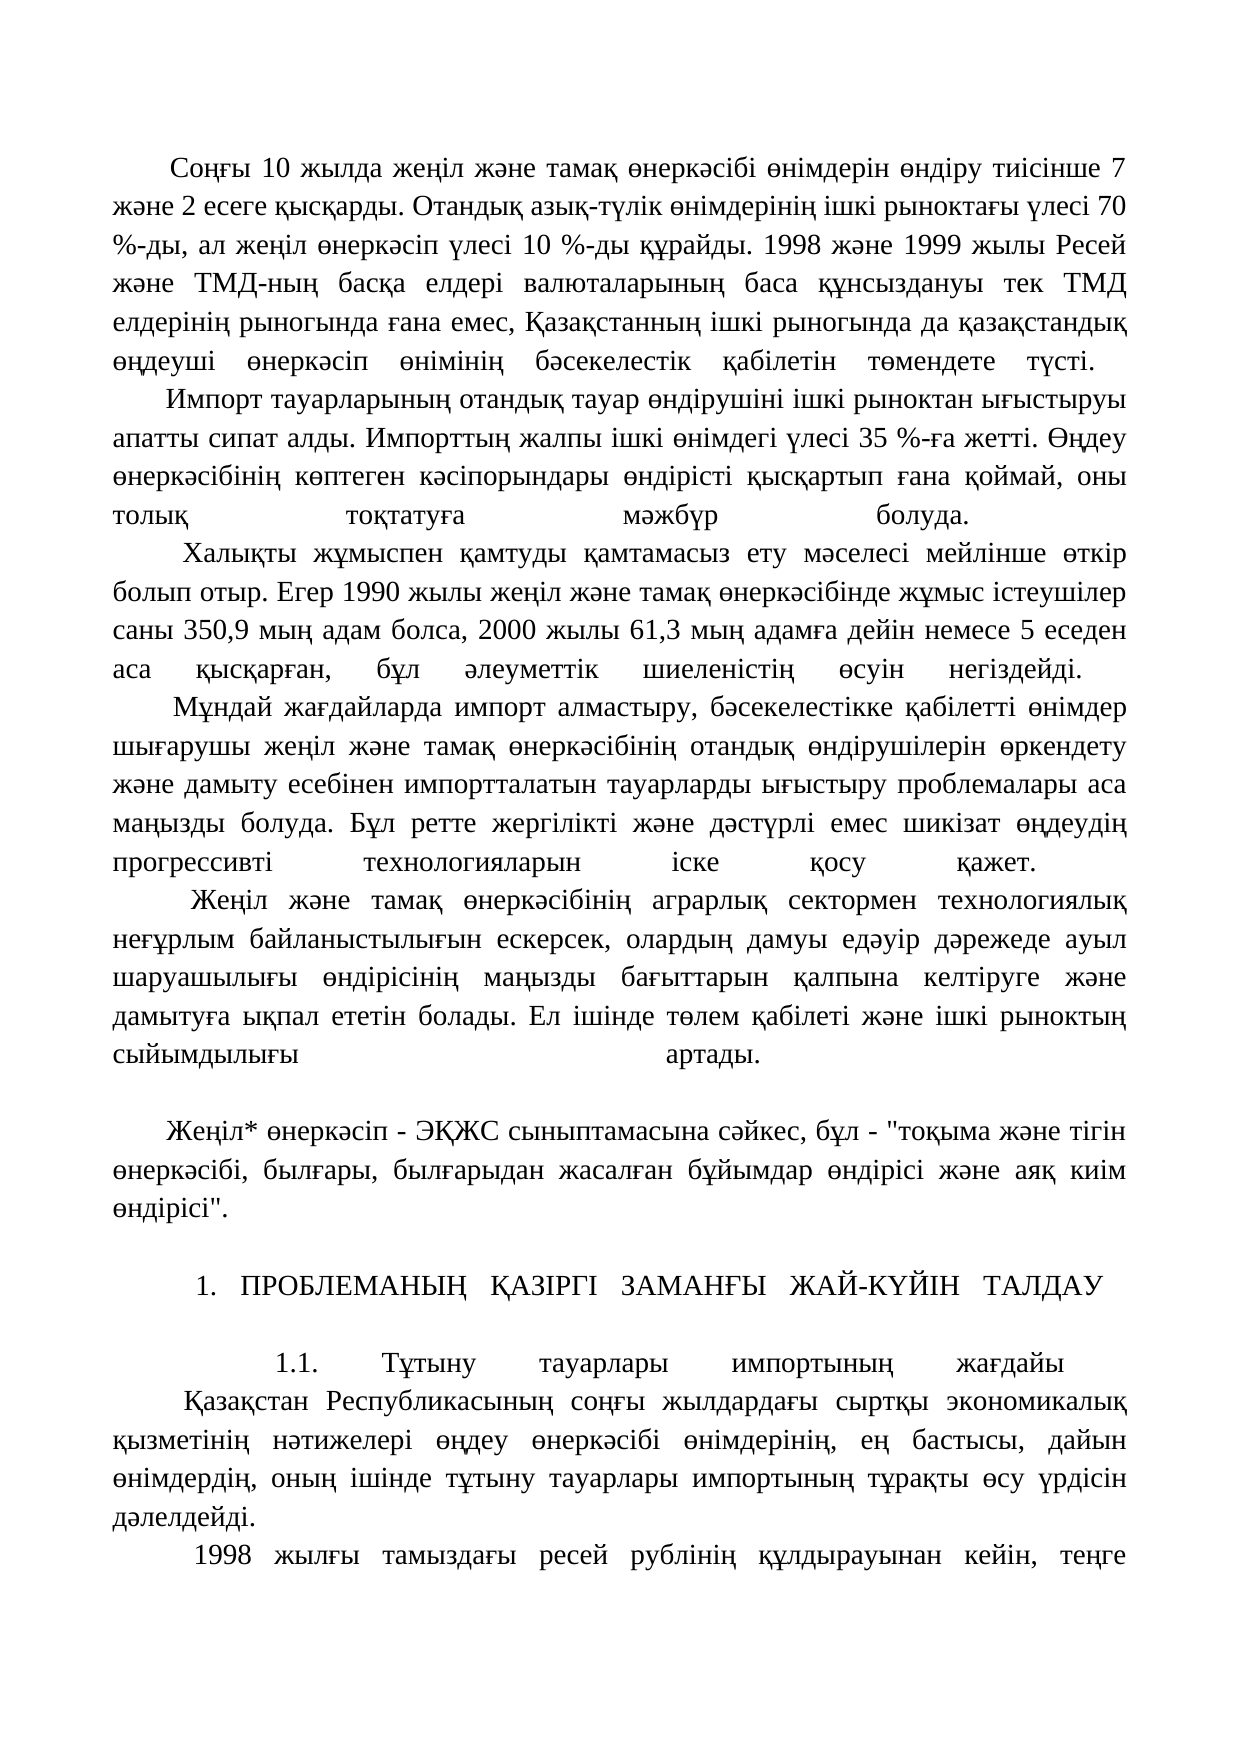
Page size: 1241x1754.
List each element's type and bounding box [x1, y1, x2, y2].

text [112, 150, 1128, 1571]
